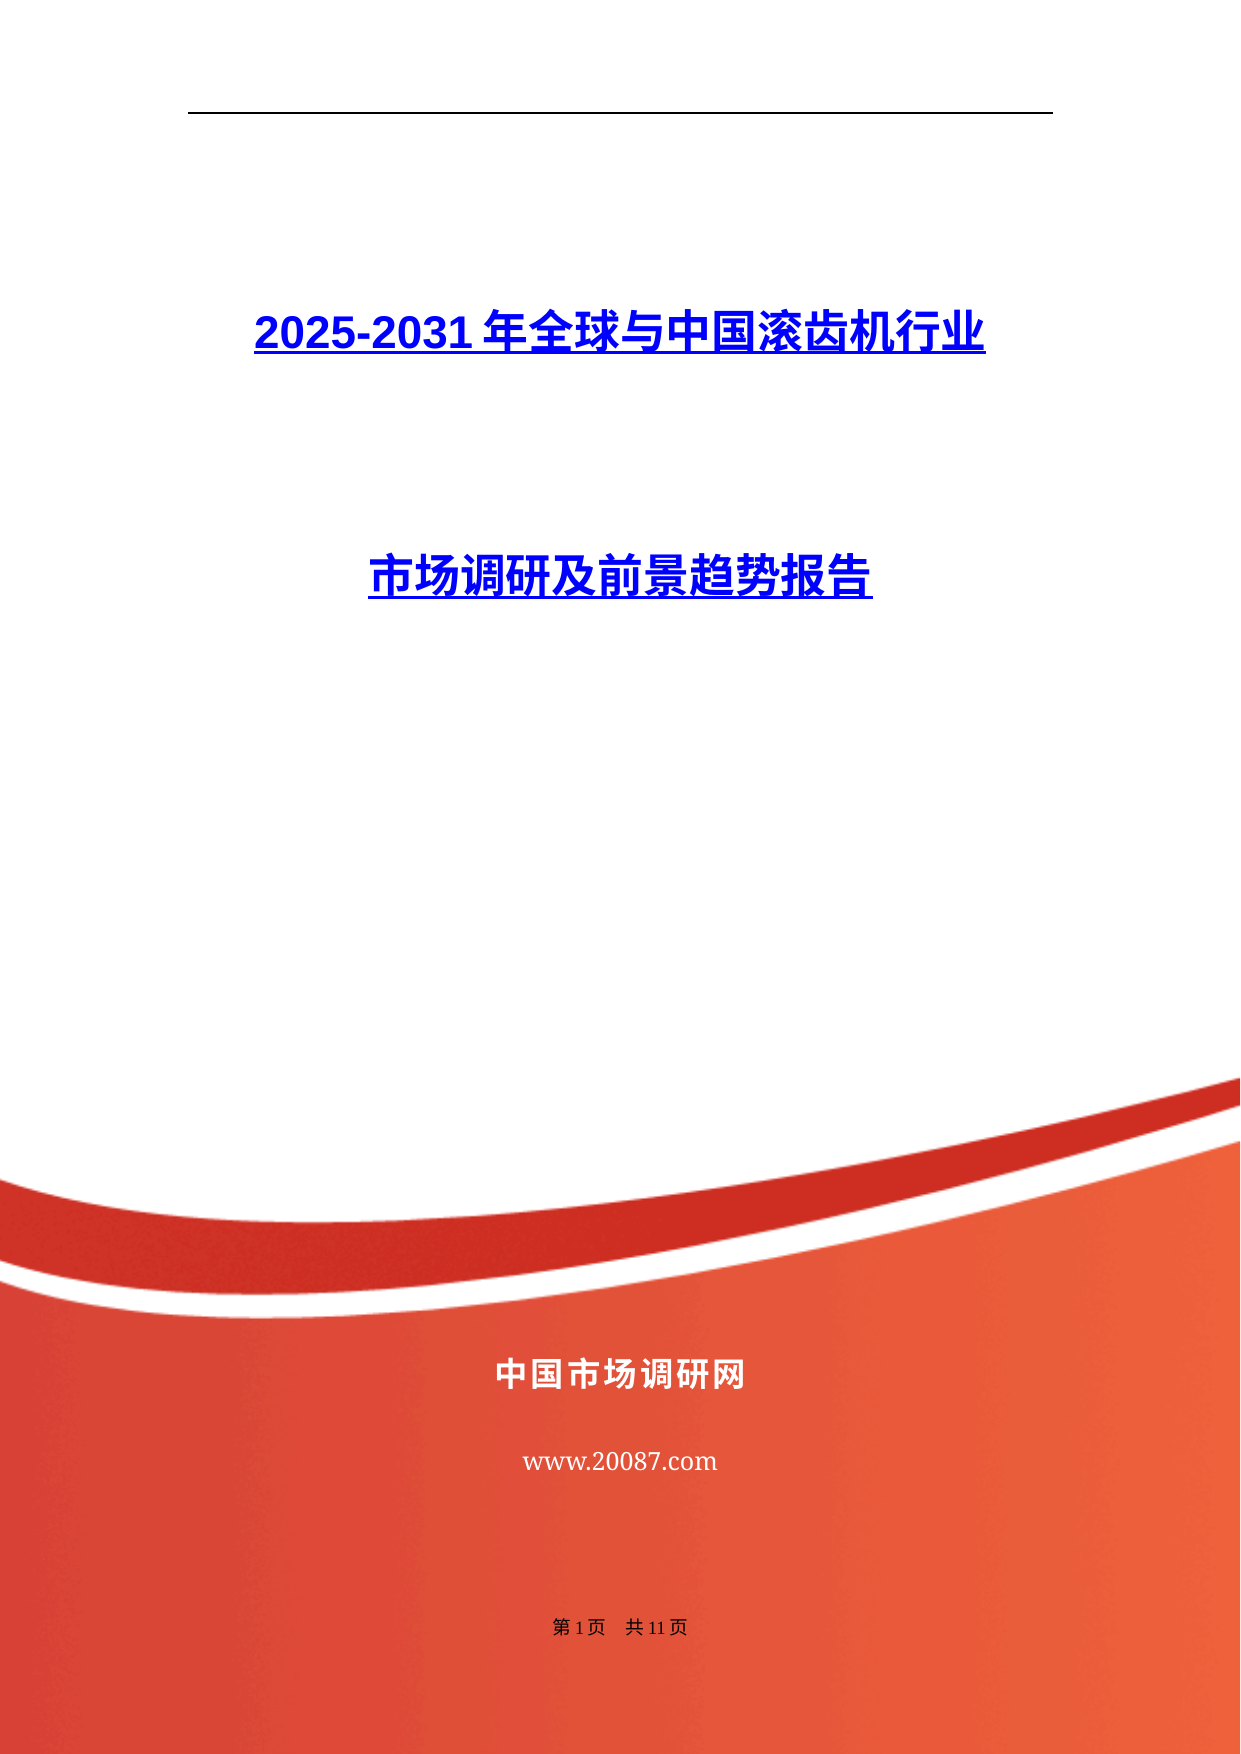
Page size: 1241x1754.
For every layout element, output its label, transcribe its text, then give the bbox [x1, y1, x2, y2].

subtitle 中国市场调研网 [187, 1339, 1053, 1404]
text www.20087.com [187, 1428, 1053, 1493]
table_header 2025-2031年全球与中国滚齿机行业市场调研及前景趋势报告 [188, 207, 1053, 773]
picture [0, 1006, 1241, 1754]
